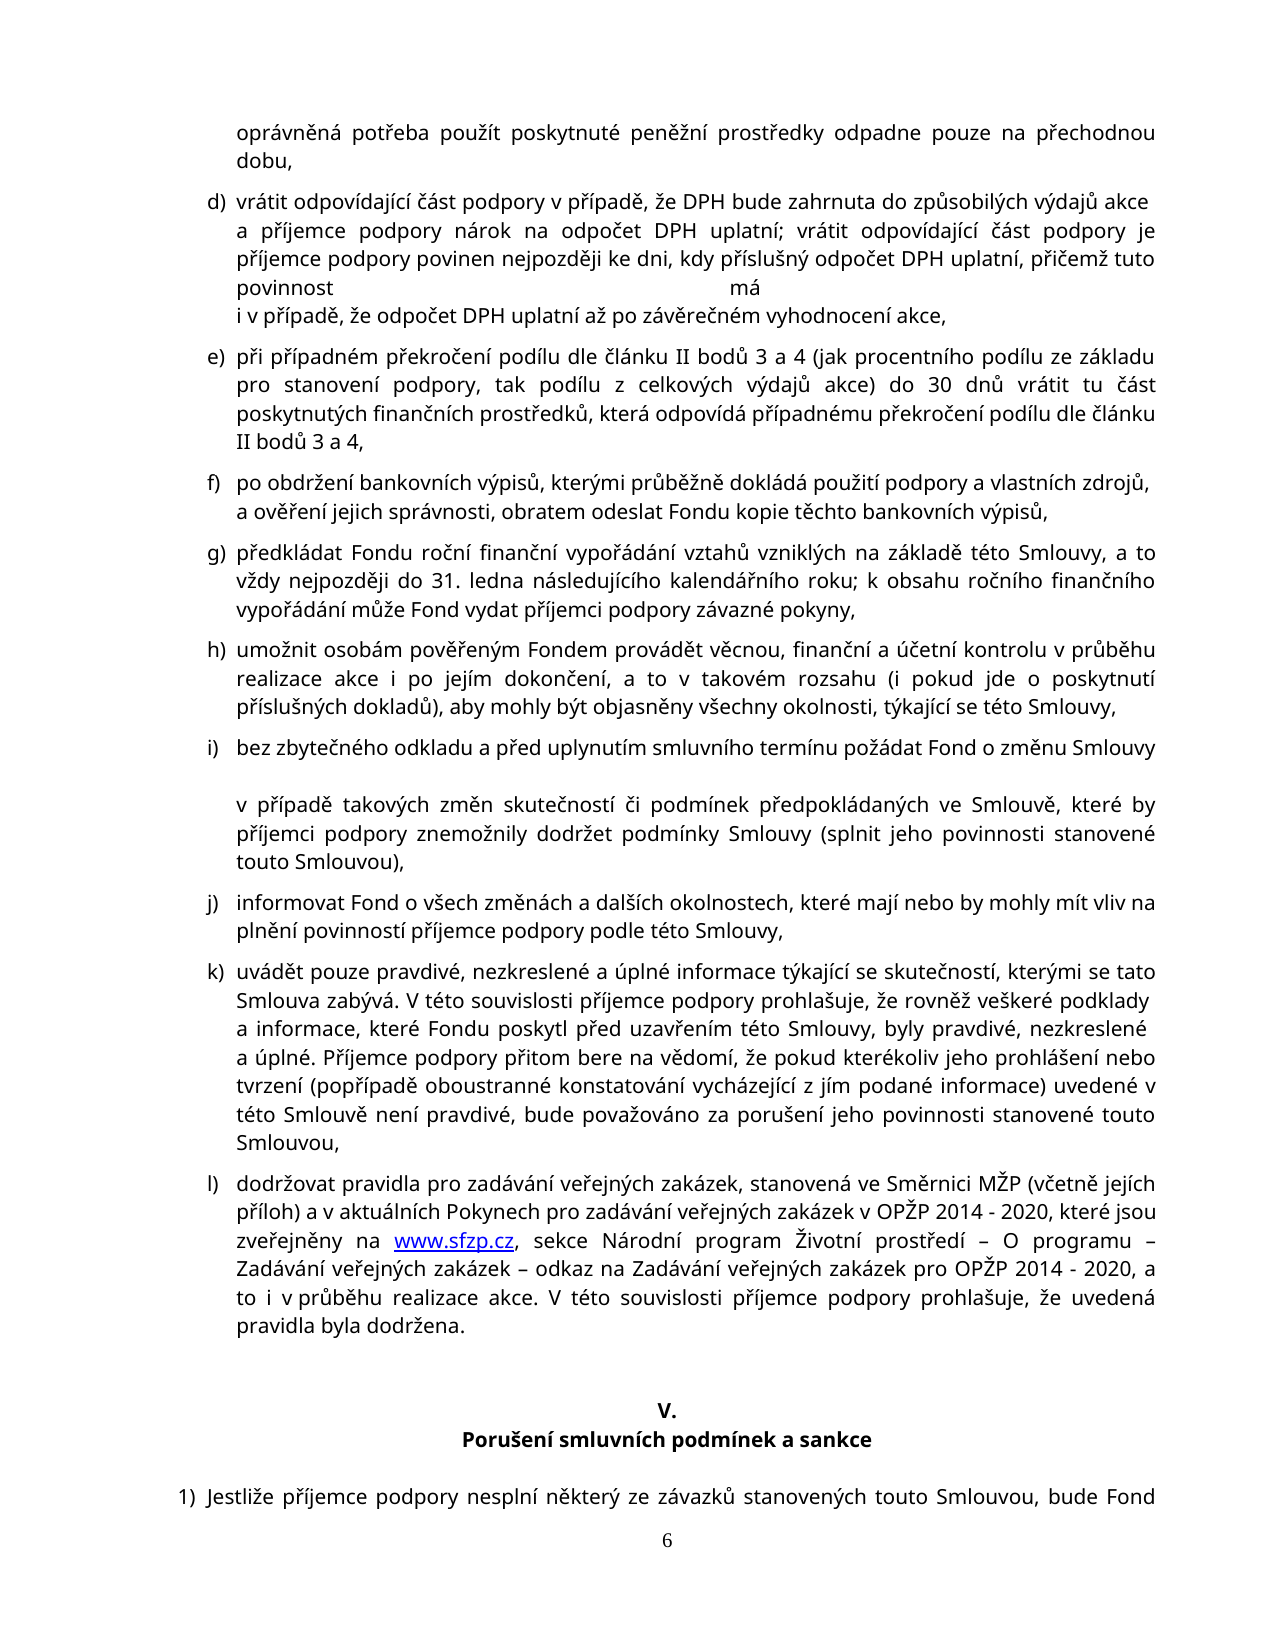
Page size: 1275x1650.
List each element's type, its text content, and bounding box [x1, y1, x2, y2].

list bez zbytečného odkladu a před uplynutím smluvního termínu požádat Fond o změnu Smlouvy v případě takových změn skutečností či podmínek předpokládaných ve Smlouvě, které by příjemci podpory znemožnily dodržet podmínky Smlouvy (splnit jeho povinnosti stanovené touto Smlouvou), [207, 733, 1157, 876]
text Porušení smluvních podmínek a sankce [177, 1425, 1157, 1453]
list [207, 118, 1157, 175]
list dodržovat pravidla pro zadávání veřejných zakázek, stanovená ve Směrnici MŽP (včetně jejích příloh) a v aktuálních Pokynech pro zadávání veřejných zakázek v OPŽP 2014 - 2020, které jsou zveřejněny na www.sfzp.cz, sekce Národní program Životní prostředí – O programu – Zadávání veřejných zakázek – odkaz na Zadávání veřejných zakázek pro OPŽP 2014 - 2020, a to i v průběhu realizace akce. V této souvislosti příjemce podpory prohlašuje, že uvedená pravidla byla dodržena. [207, 1169, 1157, 1340]
list předkládat Fondu roční finanční vypořádání vztahů vzniklých na základě této Smlouvy, a to vždy nejpozději do 31. ledna následujícího kalendářního roku; k obsahu ročního finančního vypořádání může Fond vydat příjemci podpory závazné pokyny, [207, 538, 1157, 623]
list vrátit odpovídající část podpory v případě, že DPH bude zahrnuta do způsobilých výdajů akce a příjemce podpory nárok na odpočet DPH uplatní; vrátit odpovídající část podpory je příjemce podpory povinen nejpozději ke dni, kdy příslušný odpočet DPH uplatní, přičemž tuto povinnost má i v případě, že odpočet DPH uplatní až po závěrečném vyhodnocení akce, [207, 187, 1157, 330]
list při případném překročení podílu dle článku II bodů 3 a 4 (jak procentního podílu ze základu pro stanovení podpory, tak podílu z celkových výdajů akce) do 30 dnů vrátit tu část poskytnutých finančních prostředků, která odpovídá případnému překročení podílu dle článku II bodů 3 a 4, [207, 342, 1157, 456]
list umožnit osobám pověřeným Fondem provádět věcnou, finanční a účetní kontrolu v průběhu realizace akce i po jejím dokončení, a to v takovém rozsahu (i pokud jde o poskytnutí příslušných dokladů), aby mohly být objasněny všechny okolnosti, týkající se této Smlouvy, [207, 636, 1157, 721]
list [177, 1482, 1157, 1510]
list uvádět pouze pravdivé, nezkreslené a úplné informace týkající se skutečností, kterými se tato Smlouva zabývá. V této souvislosti příjemce podpory prohlašuje, že rovněž veškeré podklady a informace, které Fondu poskytl před uzavřením této Smlouvy, byly pravdivé, nezkreslené a úplné. Příjemce podpory přitom bere na vědomí, že pokud kterékoliv jeho prohlášení nebo tvrzení (popřípadě oboustranné konstatování vycházející z jím podané informace) uvedené v této Smlouvě není pravdivé, bude považováno za porušení jeho povinnosti stanovené touto Smlouvou, [207, 957, 1157, 1157]
list po obdržení bankovních výpisů, kterými průběžně dokládá použití podpory a vlastních zdrojů, a ověření jejich správnosti, obratem odeslat Fondu kopie těchto bankovních výpisů, [207, 468, 1157, 525]
text V. [177, 1397, 1157, 1425]
list informovat Fond o všech změnách a dalších okolnostech, které mají nebo by mohly mít vliv na plnění povinností příjemce podpory podle této Smlouvy, [207, 888, 1157, 945]
